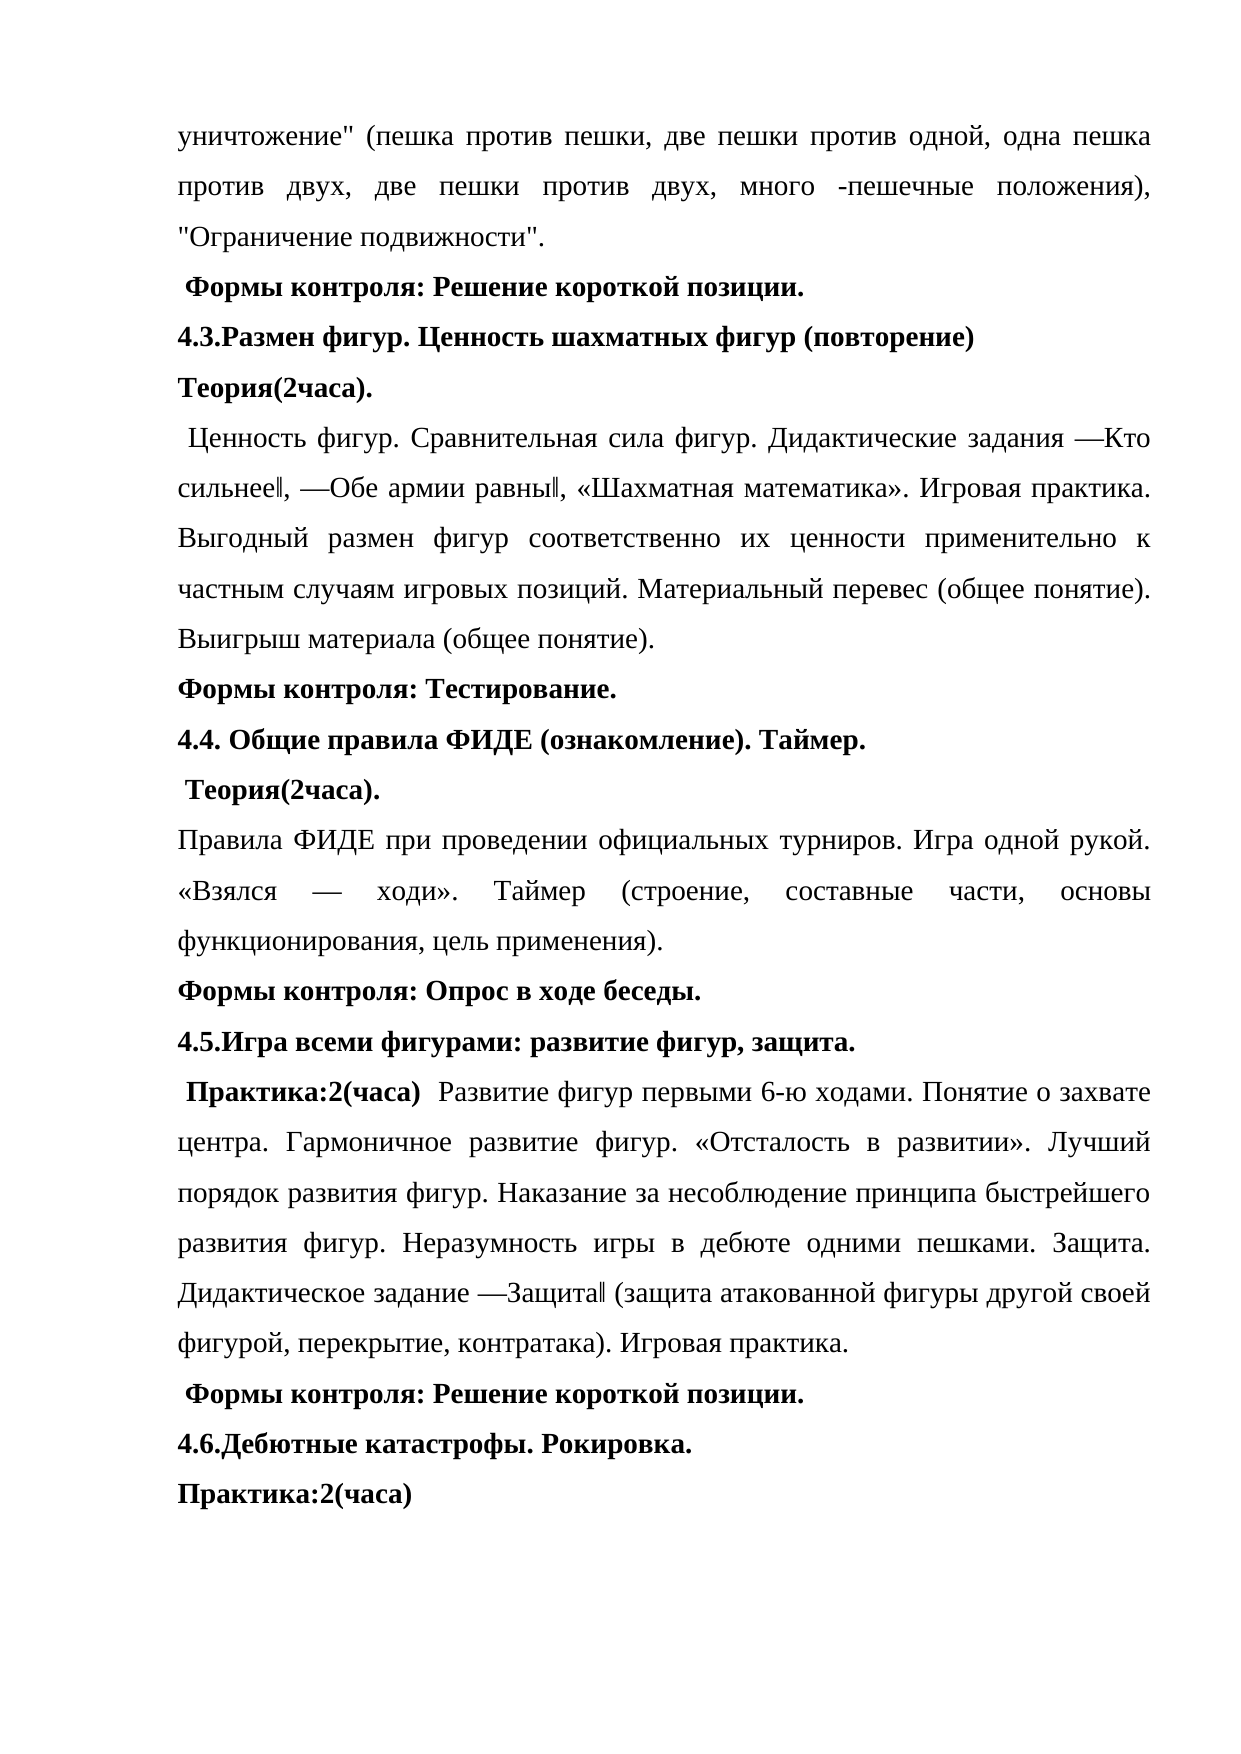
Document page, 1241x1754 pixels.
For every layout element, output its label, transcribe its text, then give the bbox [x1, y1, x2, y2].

text Формы контроля: Опрос в ходе беседы. [177, 973, 1152, 1007]
text 4.6.Дебютные катастрофы. Рокировка. [177, 1426, 1152, 1460]
text Ценность фигур. Сравнительная сила фигур. Дидактические задания ―Кто сильнее‖, ―Обе армии равны‖, «Шахматная математика». Игровая практика. Выгодный размен фигур соответственно их ценности применительно к частным случаям игровых позиций. Материальный перевес (общее понятие). Выигрыш материала (общее понятие). [177, 420, 1152, 655]
text Практика:2(часа) [177, 1477, 1152, 1510]
text Практика:2(часа) Развитие фигур первыми 6-ю ходами. Понятие о захвате центра. Гармоничное развитие фигур. «Отсталость в развитии». Лучший порядок развития фигур. Наказание за несоблюдение принципа быстрейшего развития фигур. Неразумность игры в дебюте одними пешками. Защита. Дидактическое задание ―Защита‖ (защита атакованной фигуры другой своей фигурой, перекрытие, контратака). Игровая практика. [177, 1074, 1152, 1359]
text 4.3.Размен фигур. Ценность шахматных фигур (повторение) [177, 319, 1149, 353]
text Теория(2часа). [177, 772, 1149, 806]
text Теория(2часа). [177, 370, 1149, 403]
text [177, 118, 1152, 252]
text 4.4. Общие правила ФИДЕ (ознакомление). Таймер. [177, 722, 1149, 755]
text Правила ФИДЕ при проведении официальных турниров. Игра одной рукой. «Взялся — ходи». Таймер (строение, составные части, основы функционирования, цель применения). [177, 822, 1152, 957]
text Формы контроля: Тестирование. [177, 672, 1152, 705]
text 4.5.Игра всеми фигурами: развитие фигур, защита. [177, 1024, 1152, 1057]
text Формы контроля: Решение короткой позиции. [177, 269, 1152, 303]
text Формы контроля: Решение короткой позиции. [177, 1376, 1152, 1409]
